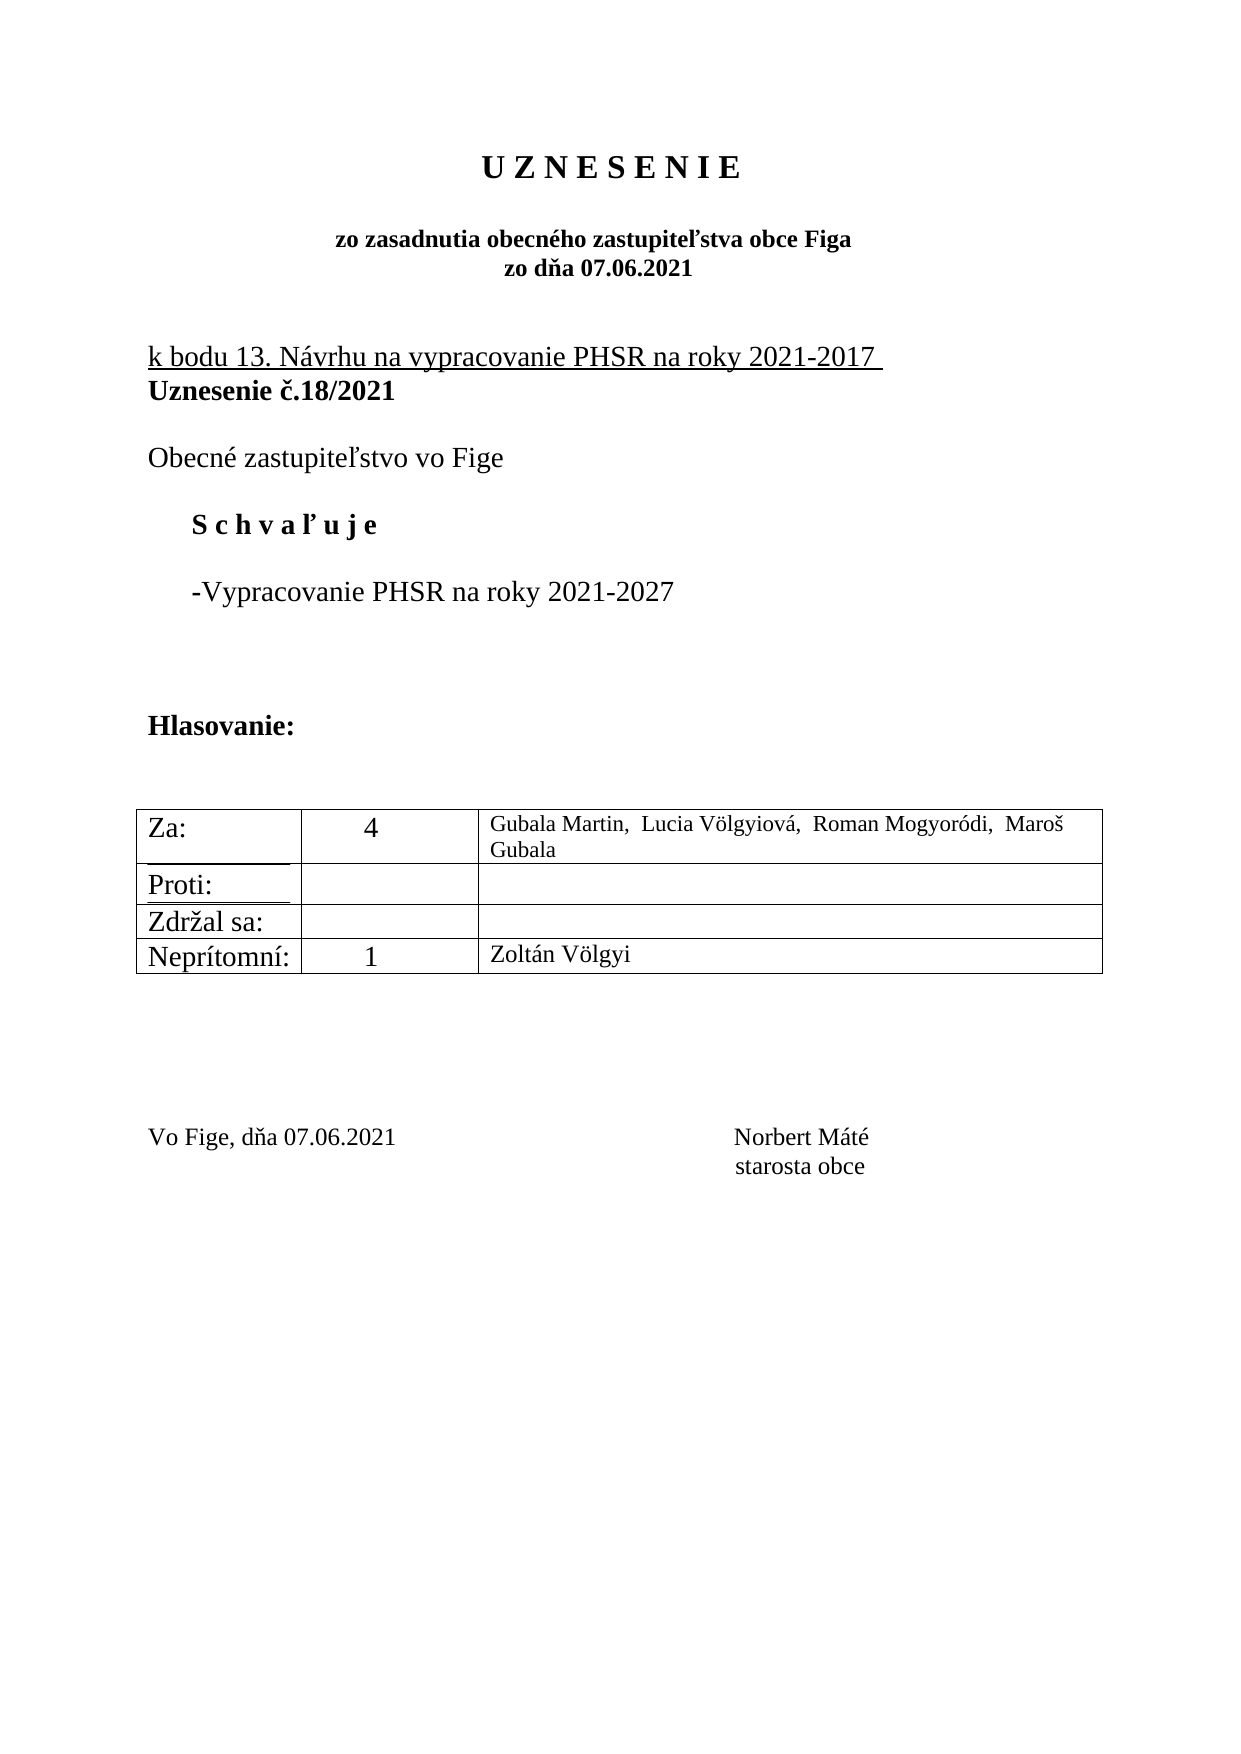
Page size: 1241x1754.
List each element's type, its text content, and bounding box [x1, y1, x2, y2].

table_header 4 [302, 810, 478, 863]
text Hlasovanie: [148, 708, 1093, 742]
table_cell Proti: [137, 864, 301, 903]
text zo dňa 07.06.2021 [148, 253, 1093, 282]
text k bodu 13. Návrhu na vypracovanie PHSR na roky 2021-2017 [148, 339, 1093, 373]
text zo zasadnutia obecného zastupiteľstva obce Figa [148, 224, 1093, 253]
table_cell Neprítomní: [137, 939, 301, 973]
table_header Za: [137, 810, 301, 863]
text U Z N E S E N I E [148, 148, 1093, 186]
table_cell 1 [302, 939, 478, 973]
text Vo Fige, dňa 07.06.2021 Norbert Máté [148, 1122, 1093, 1151]
table_cell Zoltán Völgyi [479, 939, 1102, 973]
text starosta obce [148, 1151, 1093, 1180]
text Obecné zastupiteľstvo vo Fige [148, 440, 1093, 473]
table_cell [479, 905, 1102, 938]
table_cell [302, 905, 478, 938]
text Uznesenie č.18/2021 [148, 373, 1093, 406]
table_header Gubala Martin, Lucia Völgyiová, Roman Mogyoródi, Maroš Gubala [479, 810, 1102, 863]
table_cell [302, 864, 478, 903]
table_cell Zdržal sa: [137, 905, 301, 938]
text S c h v a ľ u j e [148, 507, 1093, 541]
table_cell [479, 864, 1102, 903]
text -Vypracovanie PHSR na roky 2021-2027 [148, 574, 1093, 608]
